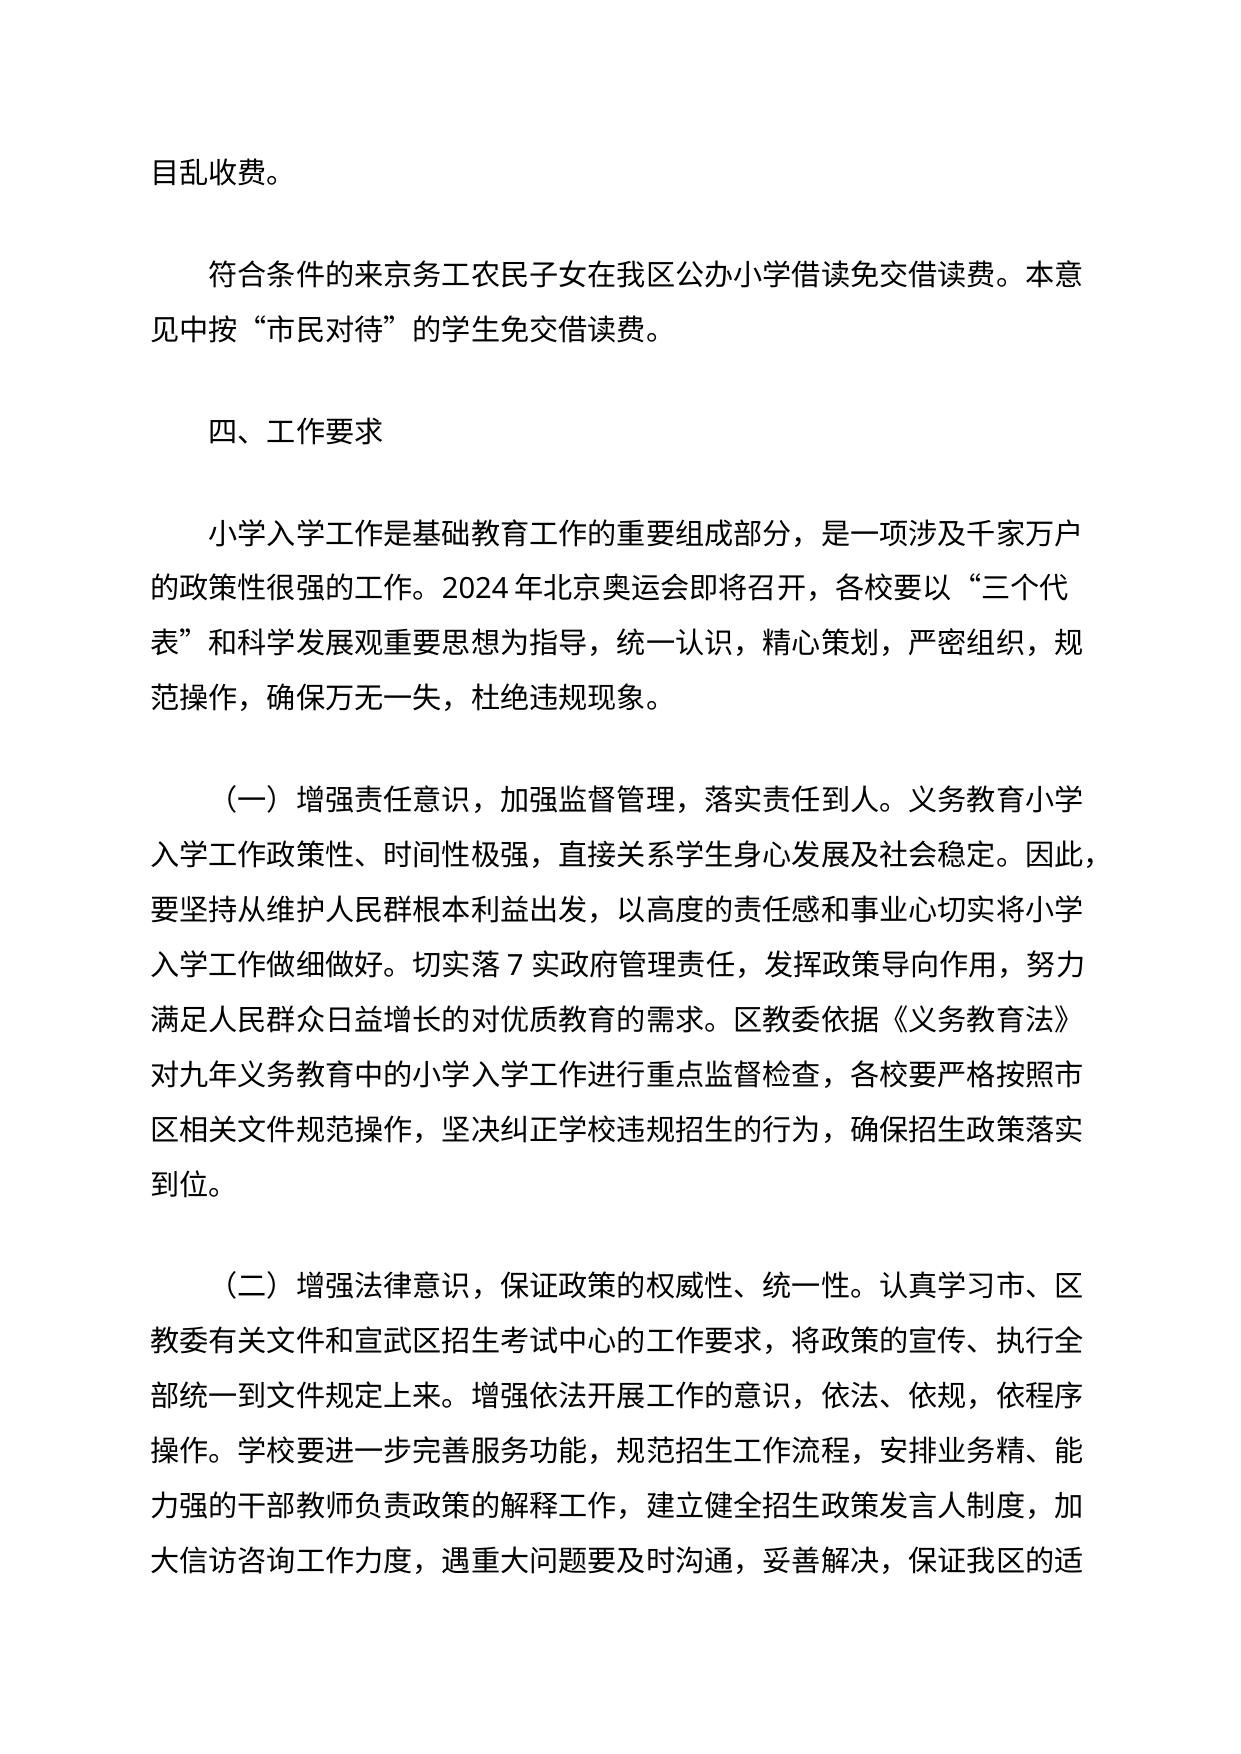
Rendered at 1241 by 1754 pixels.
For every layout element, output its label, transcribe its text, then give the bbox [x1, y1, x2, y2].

text 四、工作要求 [150, 408, 1090, 451]
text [150, 150, 1090, 192]
text （一）增强责任意识，加强监督管理，落实责任到人。义务教育小学入学工作政策性、时间性极强，直接关系学生身心发展及社会稳定。因此，要坚持从维护人民群根本利益出发，以高度的责任感和事业心切实将小学入学工作做细做好。切实落 7 实政府管理责任，发挥政策导向作用，努力满足人民群众日益增长的对优质教育的需求。区教委依据《义务教育法》对九年义务教育中的小学入学工作进行重点监督检查，各校要严格按照市区相关文件规范操作，坚决纠正学校违规招生的行为，确保招生政策落实到位。 [150, 777, 1090, 1203]
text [150, 1263, 1090, 1580]
text 小学入学工作是基础教育工作的重要组成部分，是一项涉及千家万户的政策性很强的工作。2024年北京奥运会即将召开，各校要以“三个代表”和科学发展观重要思想为指导，统一认识，精心策划，严密组织，规范操作，确保万无一失，杜绝违规现象。 [150, 510, 1090, 717]
text 符合条件的来京务工农民子女在我区公办小学借读免交借读费。本意见中按“市民对待”的学生免交借读费。 [150, 252, 1090, 349]
